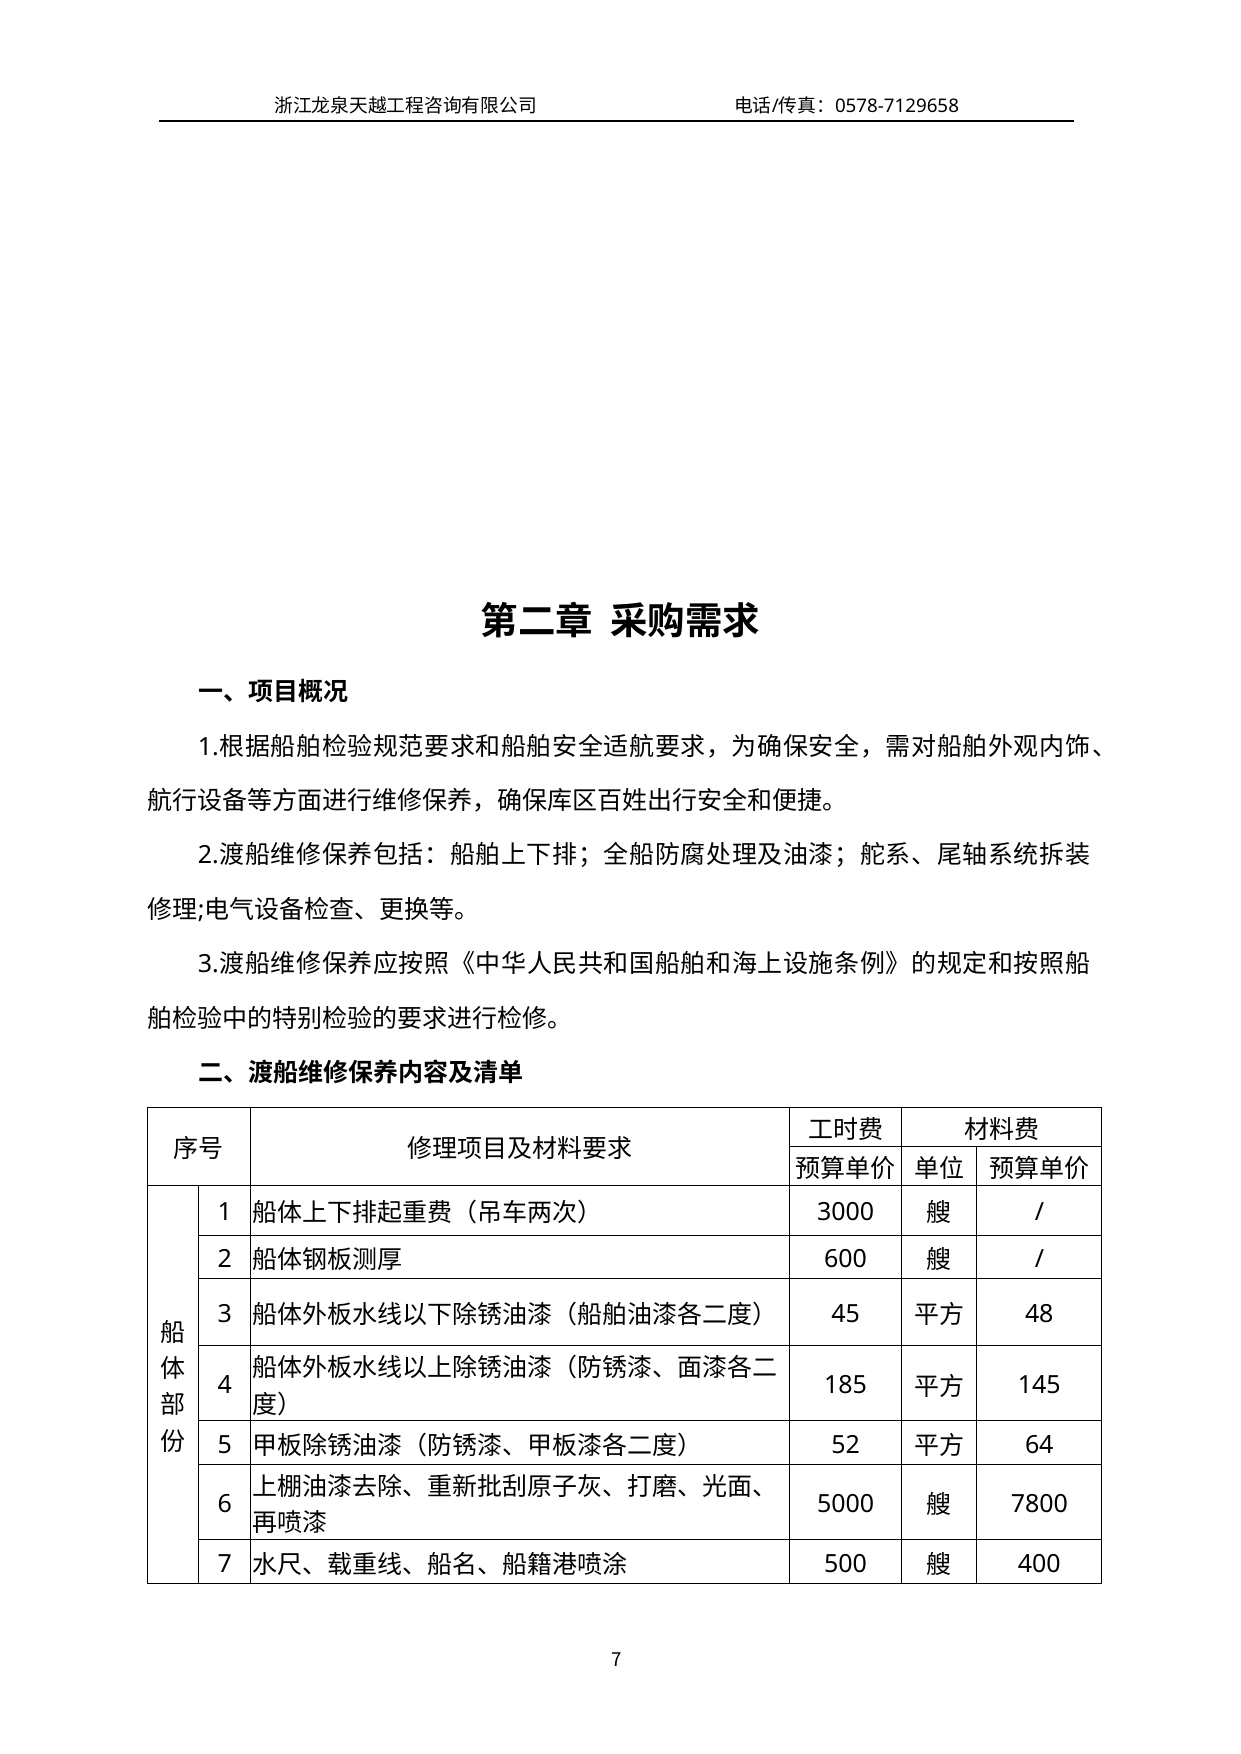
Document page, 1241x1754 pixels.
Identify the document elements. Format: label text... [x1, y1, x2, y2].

table_cell 7800 [977, 1465, 1101, 1539]
table_cell 预算单价 [790, 1147, 901, 1184]
table_header 工时费 [790, 1108, 901, 1146]
table_cell 64 [977, 1421, 1101, 1464]
table_header 序号 [148, 1108, 250, 1184]
table_header 材料费 [902, 1108, 1101, 1146]
table_cell 2 [199, 1236, 250, 1278]
table_cell 上棚油漆去除、重新批刮原子灰、打磨、光面、再喷漆 [251, 1465, 789, 1539]
table_cell 48 [977, 1279, 1101, 1345]
table_cell 7 [199, 1540, 250, 1583]
table_cell 艘 [902, 1540, 976, 1583]
text 第二章 采购需求 [148, 591, 1092, 645]
table_cell 5 [199, 1421, 250, 1464]
text 2.渡船维修保养包括：船舶上下排；全船防腐处理及油漆；舵系、尾轴系统拆装修理;电气设备检查、更换等。 [148, 835, 1092, 926]
table_cell 500 [790, 1540, 901, 1583]
table_cell / [977, 1186, 1101, 1234]
table_cell 3 [199, 1279, 250, 1345]
table_cell 45 [790, 1279, 901, 1345]
table_cell / [977, 1236, 1101, 1278]
text 一、项目概况 [148, 672, 1092, 708]
table_cell 艘 [902, 1186, 976, 1234]
table_cell 52 [790, 1421, 901, 1464]
table_cell 水尺、载重线、船名、船籍港喷涂 [251, 1540, 789, 1583]
table_cell 145 [977, 1346, 1101, 1420]
table_cell 185 [790, 1346, 901, 1420]
table_cell 600 [790, 1236, 901, 1278]
table_cell 平方 [902, 1279, 976, 1345]
text 1.根据船舶检验规范要求和船舶安全适航要求，为确保安全，需对船舶外观内饰、航行设备等方面进行维修保养，确保库区百姓出行安全和便捷。 [148, 726, 1092, 817]
table_cell 船体部份 [148, 1186, 198, 1583]
table_cell 1 [199, 1186, 250, 1234]
table_cell 平方 [902, 1346, 976, 1420]
text 二、渡船维修保养内容及清单 [148, 1052, 1092, 1089]
table_cell 4 [199, 1346, 250, 1420]
table_cell 船体上下排起重费（吊车两次） [251, 1186, 789, 1234]
table_cell 船体外板水线以上除锈油漆（防锈漆、面漆各二度） [251, 1346, 789, 1420]
table_cell 3000 [790, 1186, 901, 1234]
table_cell 400 [977, 1540, 1101, 1583]
table_cell 甲板除锈油漆（防锈漆、甲板漆各二度） [251, 1421, 789, 1464]
table_cell 单位 [902, 1147, 976, 1184]
table_cell 船体钢板测厚 [251, 1236, 789, 1278]
text 3.渡船维修保养应按照《中华人民共和国船舶和海上设施条例》的规定和按照船舶检验中的特别检验的要求进行检修。 [148, 944, 1092, 1034]
table_cell 预算单价 [977, 1147, 1101, 1184]
table_header 修理项目及材料要求 [251, 1108, 789, 1184]
table_cell 船体外板水线以下除锈油漆（船舶油漆各二度） [251, 1279, 789, 1345]
table_cell 6 [199, 1465, 250, 1539]
table_cell 平方 [902, 1421, 976, 1464]
table_cell 艘 [902, 1236, 976, 1278]
table_cell 艘 [902, 1465, 976, 1539]
table_cell 5000 [790, 1465, 901, 1539]
